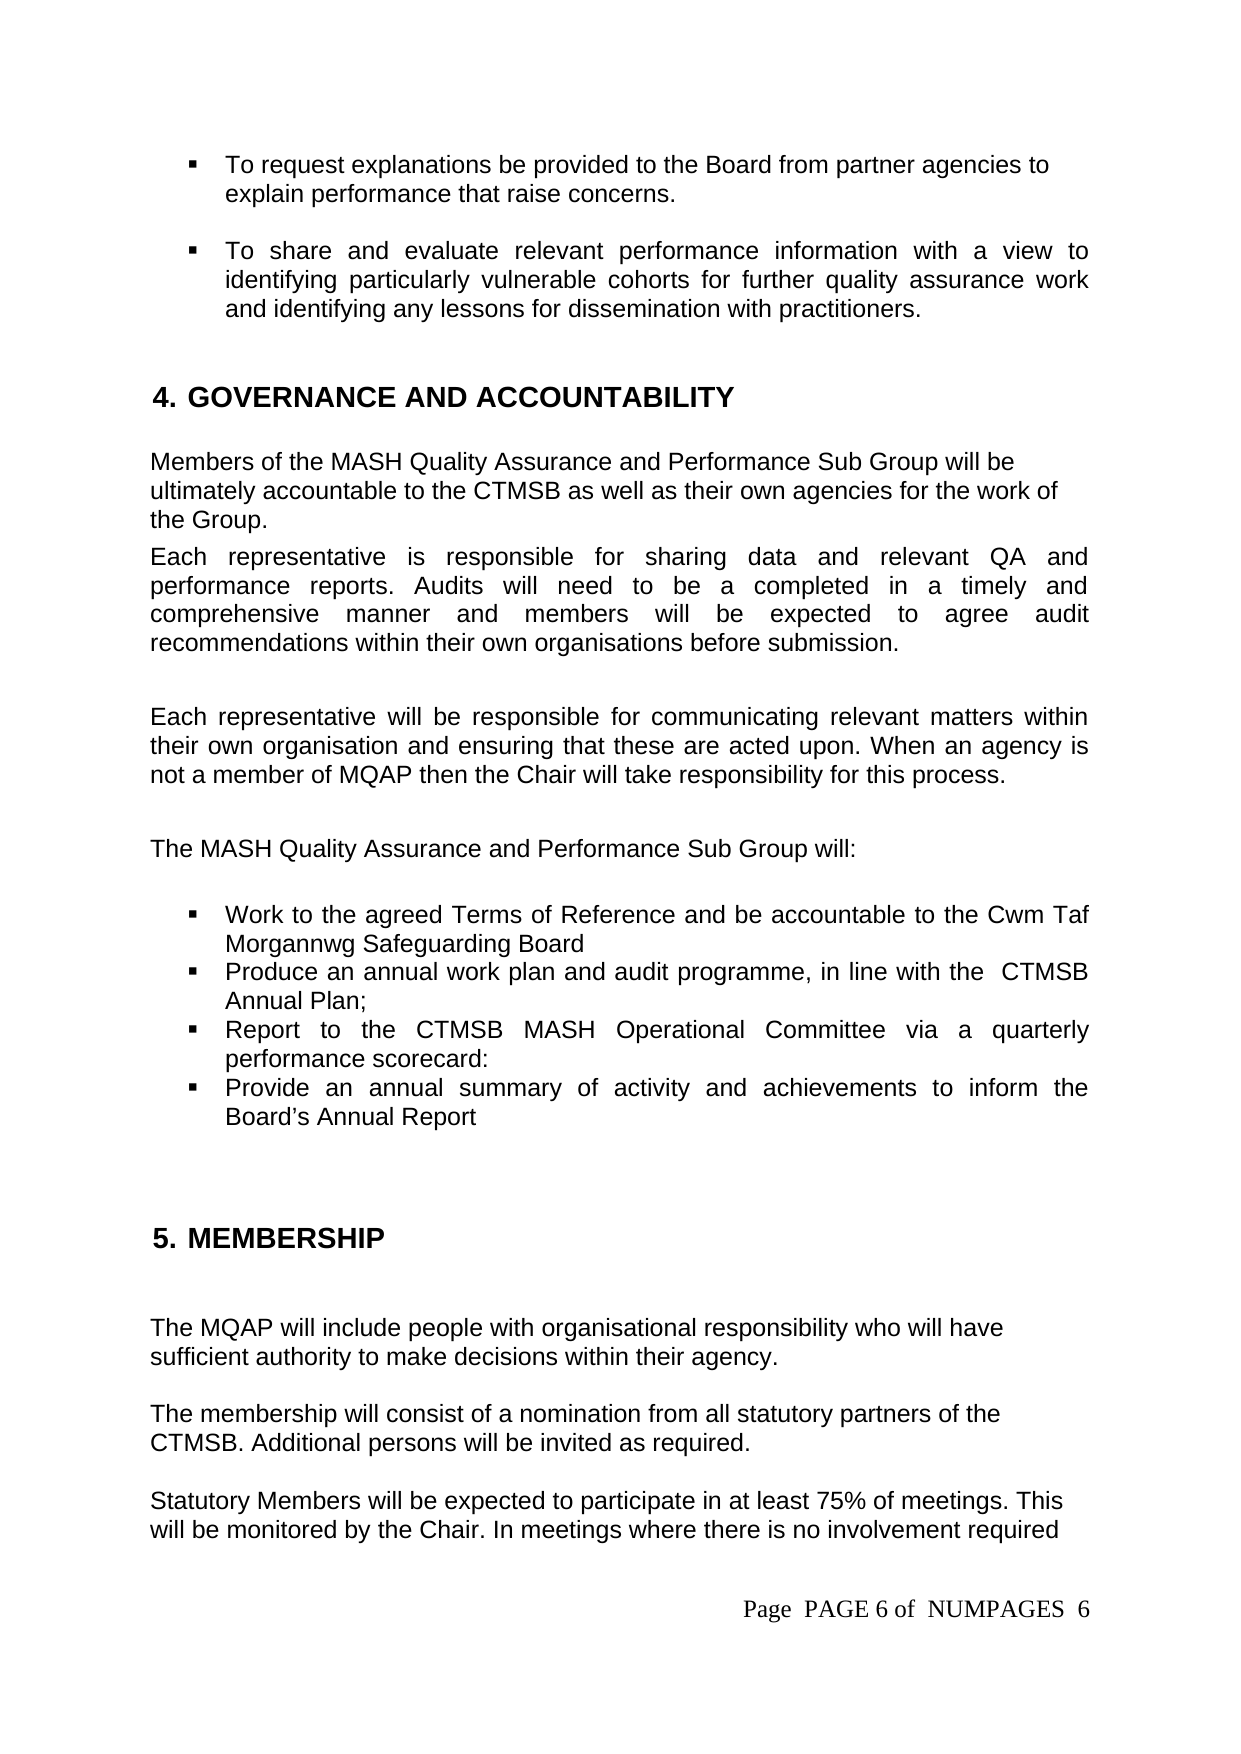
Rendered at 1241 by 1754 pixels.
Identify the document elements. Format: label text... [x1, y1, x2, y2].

list GOVERNANCE AND ACCOUNTABILITY [150, 380, 1090, 414]
list Work to the agreed Terms of Reference and be accountable to the Cwm Taf Morgannwg Safeguarding Board [181, 900, 1090, 957]
list To share and evaluate relevant performance information with a view to identifying particularly vulnerable cohorts for further quality assurance work and identifying any lessons for dissemination with practitioners. [181, 236, 1090, 323]
list To request explanations be provided to the Board from partner agencies to explain performance that raise concerns. [181, 150, 1090, 208]
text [150, 1486, 1090, 1543]
list Produce an annual work plan and audit programme, in line with the CTMSB Annual Plan; [181, 957, 1090, 1015]
text The membership will consist of a nomination from all statutory partners of the CTMSB. Additional persons will be invited as required. [150, 1399, 1090, 1457]
text Each representative is responsible for sharing data and relevant QA and performance reports. Audits will need to be a completed in a timely and comprehensive manner and members will be expected to agree audit recommendations within their own organisations before submission. [150, 542, 1090, 657]
text The MQAP will include people with organisational responsibility who will have sufficient authority to make decisions within their agency. [150, 1313, 1090, 1370]
text Members of the MASH Quality Assurance and Performance Sub Group will be ultimately accountable to the CTMSB as well as their own agencies for the work of the Group. [150, 447, 1090, 533]
text Each representative will be responsible for communicating relevant matters within their own organisation and ensuring that these are acted upon. When an agency is not a member of MQAP then the Chair will take responsibility for this process. [150, 702, 1090, 788]
list Report to the CTMSB MASH Operational Committee via a quarterly performance scorecard: [181, 1015, 1090, 1073]
list MEMBERSHIP [150, 1221, 1090, 1255]
list Provide an annual summary of activity and achievements to inform the Board’s Annual Report [181, 1073, 1090, 1130]
text The MASH Quality Assurance and Performance Sub Group will: [150, 834, 1090, 863]
